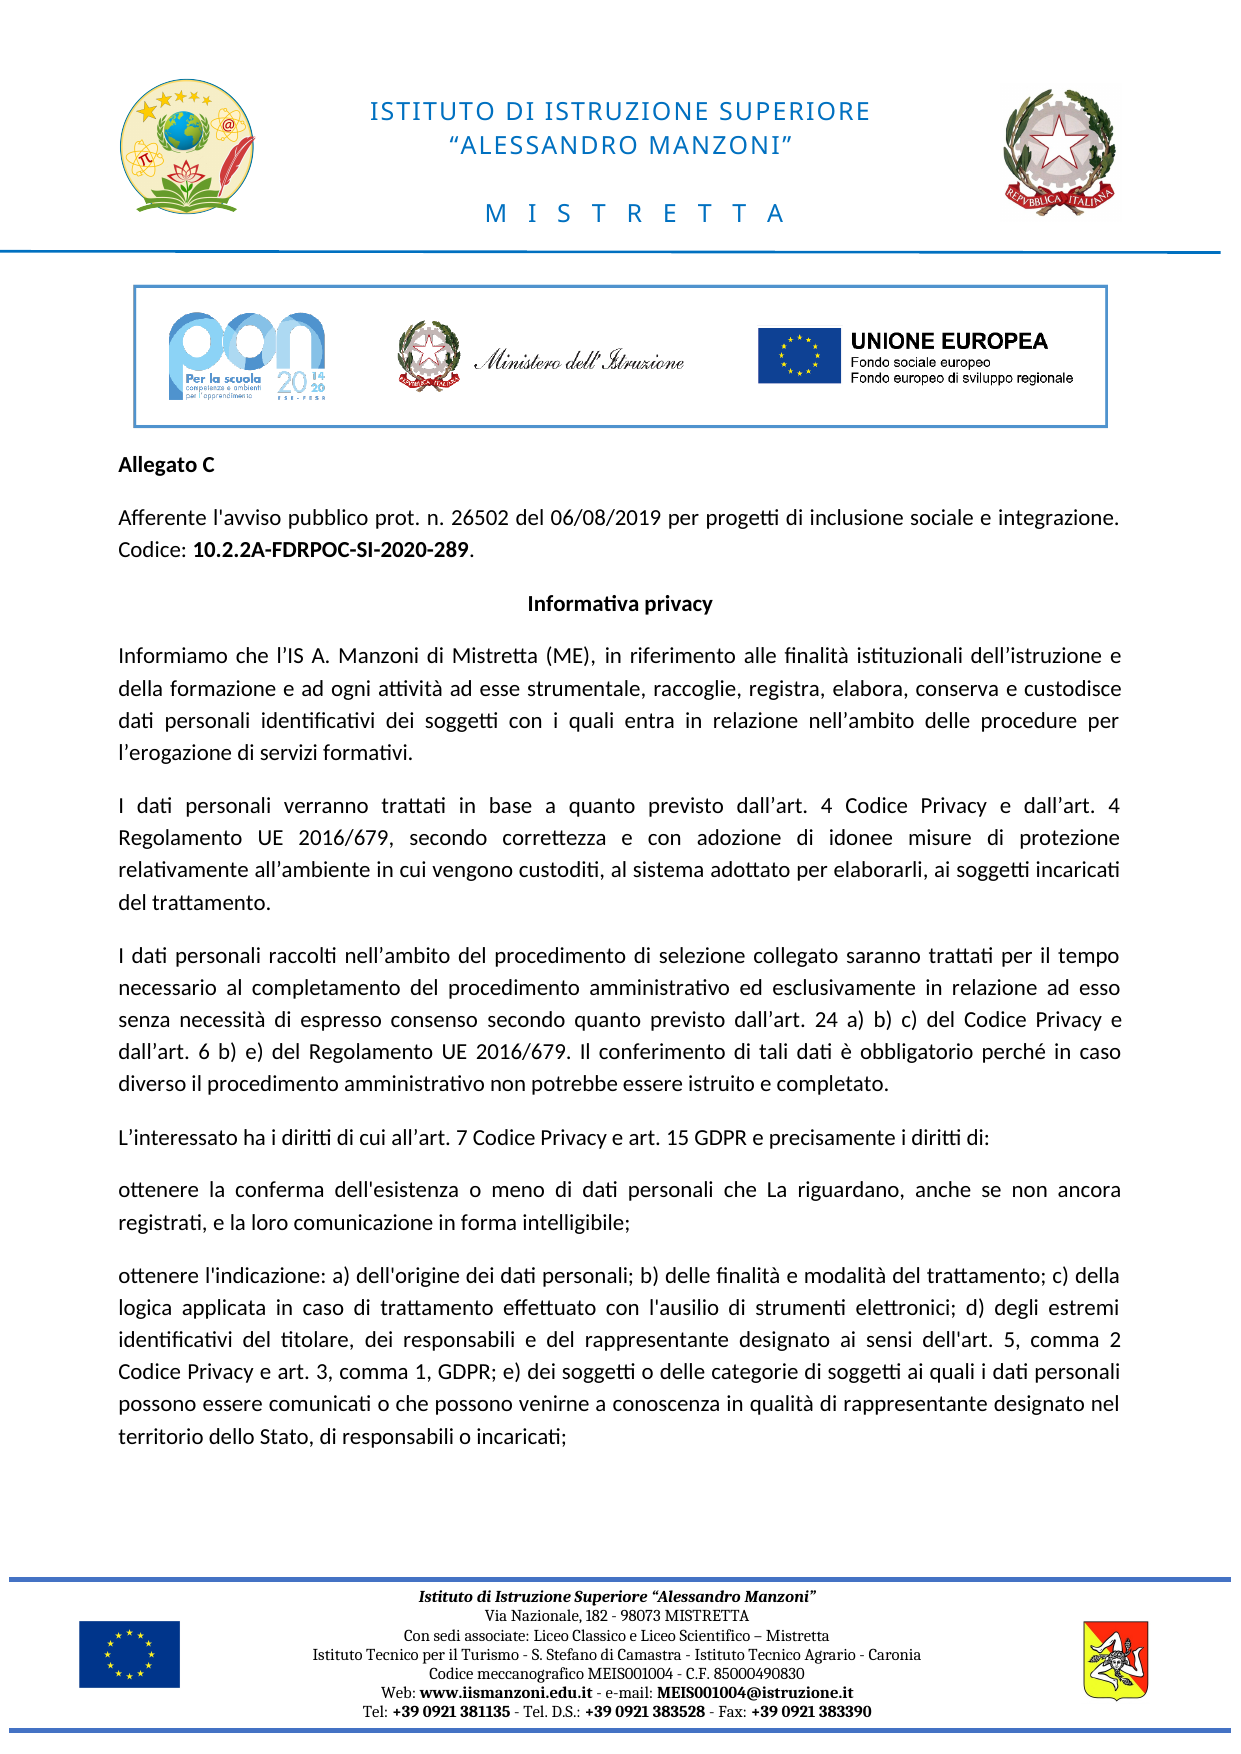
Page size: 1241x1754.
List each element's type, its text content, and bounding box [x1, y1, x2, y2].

text I dati personali verranno trattati in base a quanto previsto dall’art. 4 Codice Privacy e dall’art. 4 Regolamento UE 2016/679, secondo correttezza e con adozione di idonee misure di protezione relativamente all’ambiente in cui vengono custoditi, al sistema adottato per elaborarli, ai soggetti incaricati del trattamento. [118, 791, 1122, 916]
text Informiamo che l’IS A. Manzoni di Mistretta (ME), in riferimento alle finalità istituzionali dell’istruzione e della formazione e ad ogni attività ad esse strumentale, raccoglie, registra, elabora, conserva e custodisce dati personali identificativi dei soggetti con i quali entra in relazione nell’ambito delle procedure per l’erogazione di servizi formativi. [118, 642, 1122, 766]
picture [1081, 1620, 1151, 1704]
text Allegato C [118, 450, 1122, 478]
picture [78, 1620, 181, 1689]
text Afferente l'avviso pubblico prot. n. 26502 del 06/08/2019 per progetti di inclusione sociale e integrazione. Codice: 10.2.2A-FDRPOC-SI-2020-289. [118, 503, 1122, 564]
picture [1000, 83, 1123, 222]
text ottenere la conferma dell'esistenza o meno di dati personali che La riguardano, anche se non ancora registrati, e la loro comunicazione in forma intelligibile; [118, 1176, 1122, 1236]
text L’interessato ha i diritti di cui all’art. 7 Codice Privacy e art. 15 GDPR e precisamente i diritti di: [118, 1123, 1122, 1151]
picture [118, 267, 1123, 446]
text ottenere l'indicazione: a) dell'origine dei dati personali; b) delle finalità e modalità del trattamento; c) della logica applicata in caso di trattamento effettuato con l'ausilio di strumenti elettronici; d) degli estremi identificativi del titolare, dei responsabili e del rappresentante designato ai sensi dell'art. 5, comma 2 Codice Privacy e art. 3, comma 1, GDPR; e) dei soggetti o delle categorie di soggetti ai quali i dati personali possono essere comunicati o che possono venirne a conoscenza in qualità di rappresentante designato nel territorio dello Stato, di responsabili o incaricati; [118, 1261, 1122, 1450]
picture [117, 76, 259, 218]
text I dati personali raccolti nell’ambito del procedimento di selezione collegato saranno trattati per il tempo necessario al completamento del procedimento amministrativo ed esclusivamente in relazione ad esso senza necessità di espresso consenso secondo quanto previsto dall’art. 24 a) b) c) del Codice Privacy e dall’art. 6 b) e) del Regolamento UE 2016/679. Il conferimento di tali dati è obbligatorio perché in caso diverso il procedimento amministrativo non potrebbe essere istruito e completato. [118, 941, 1122, 1098]
text Informativa privacy [118, 589, 1122, 617]
